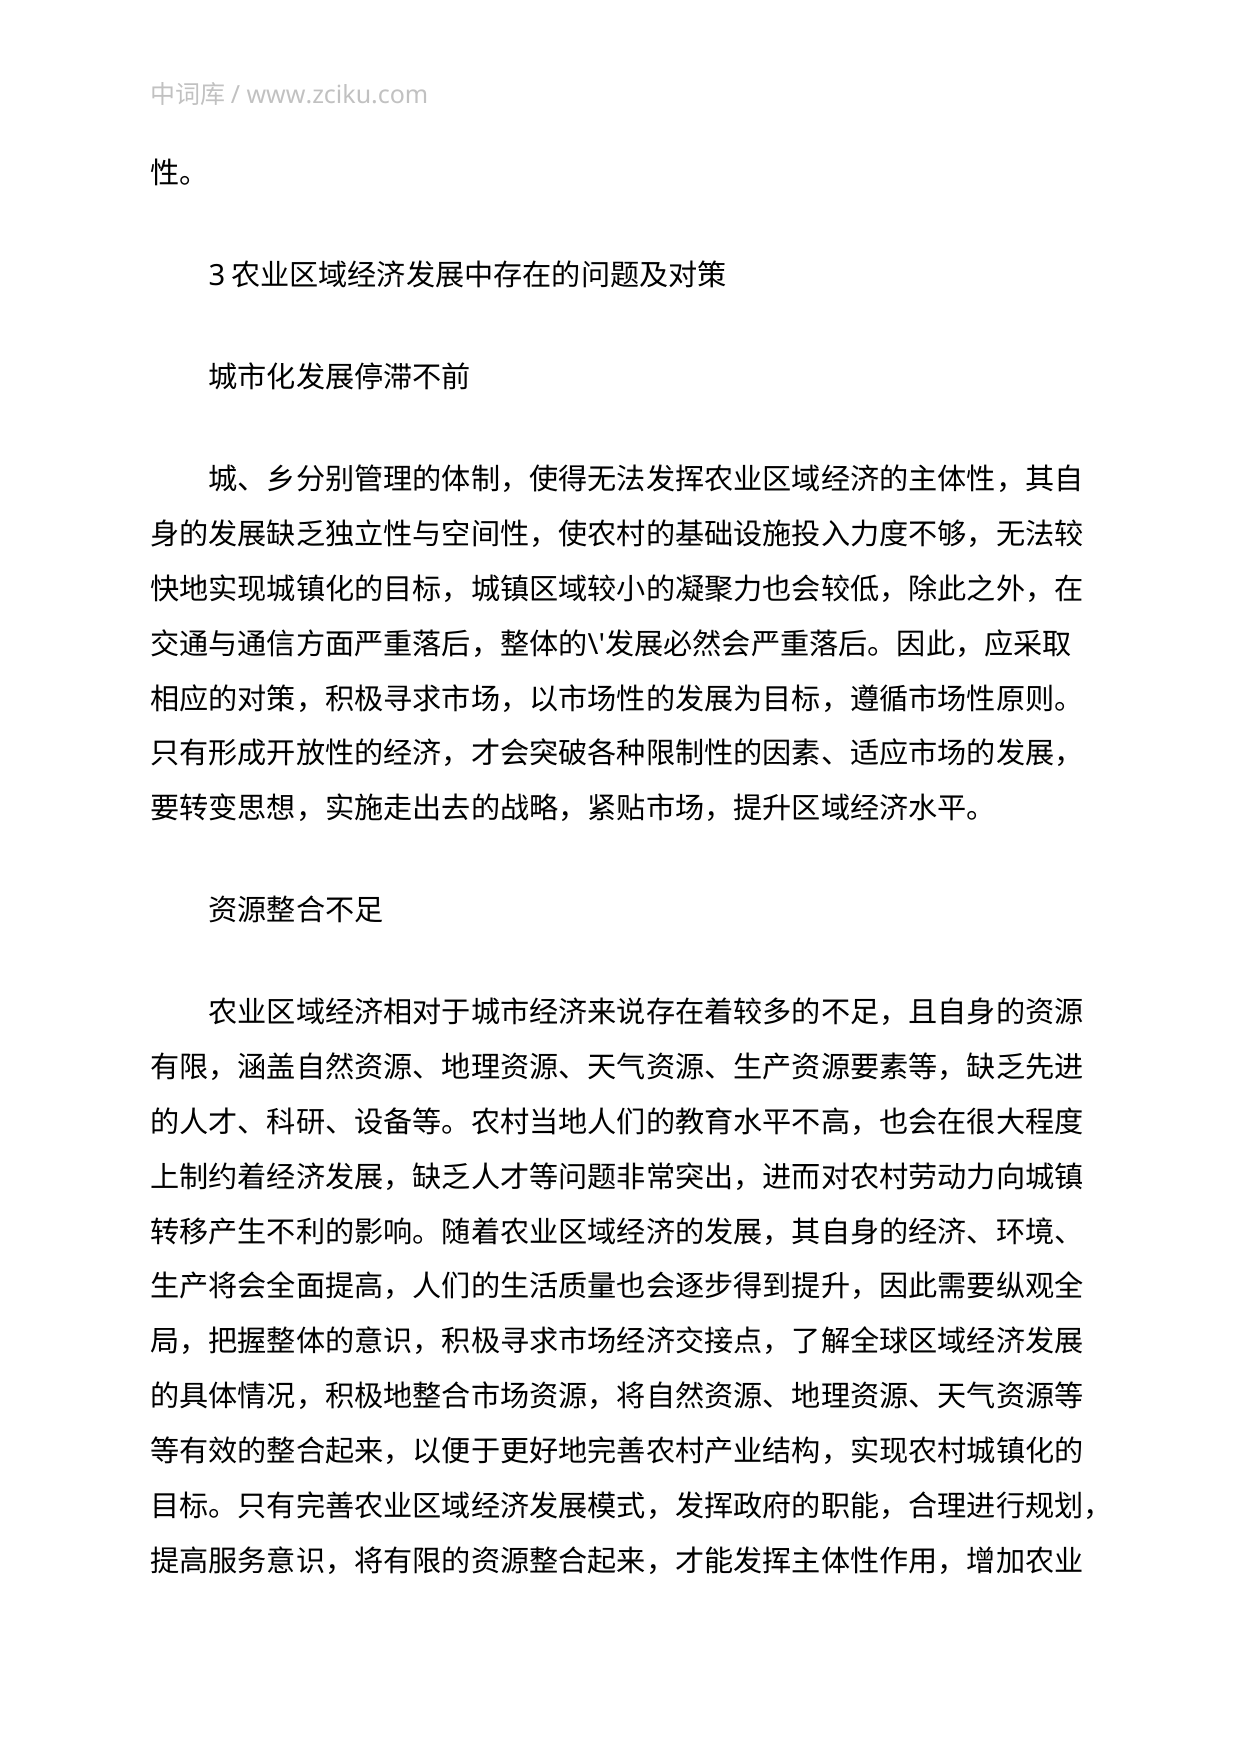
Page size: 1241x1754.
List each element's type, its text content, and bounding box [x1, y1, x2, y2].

text 城、乡分别管理的体制，使得无法发挥农业区域经济的主体性，其自身的发展缺乏独立性与空间性，使农村的基础设施投入力度不够，无法较快地实现城镇化的目标，城镇区域较小的凝聚力也会较低，除此之外，在交通与通信方面严重落后，整体的\'发展必然会严重落后。因此，应采取相应的对策，积极寻求市场，以市场性的发展为目标，遵循市场性原则。只有形成开放性的经济，才会突破各种限制性的因素、适应市场的发展，要转变思想，实施走出去的战略，紧贴市场，提升区域经济水平。 [150, 456, 1090, 827]
text 城市化发展停滞不前 [150, 354, 1090, 396]
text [150, 150, 1090, 192]
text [150, 988, 1090, 1580]
text 3农业区域经济发展中存在的问题及对策 [150, 252, 1090, 294]
text 资源整合不足 [150, 887, 1090, 929]
